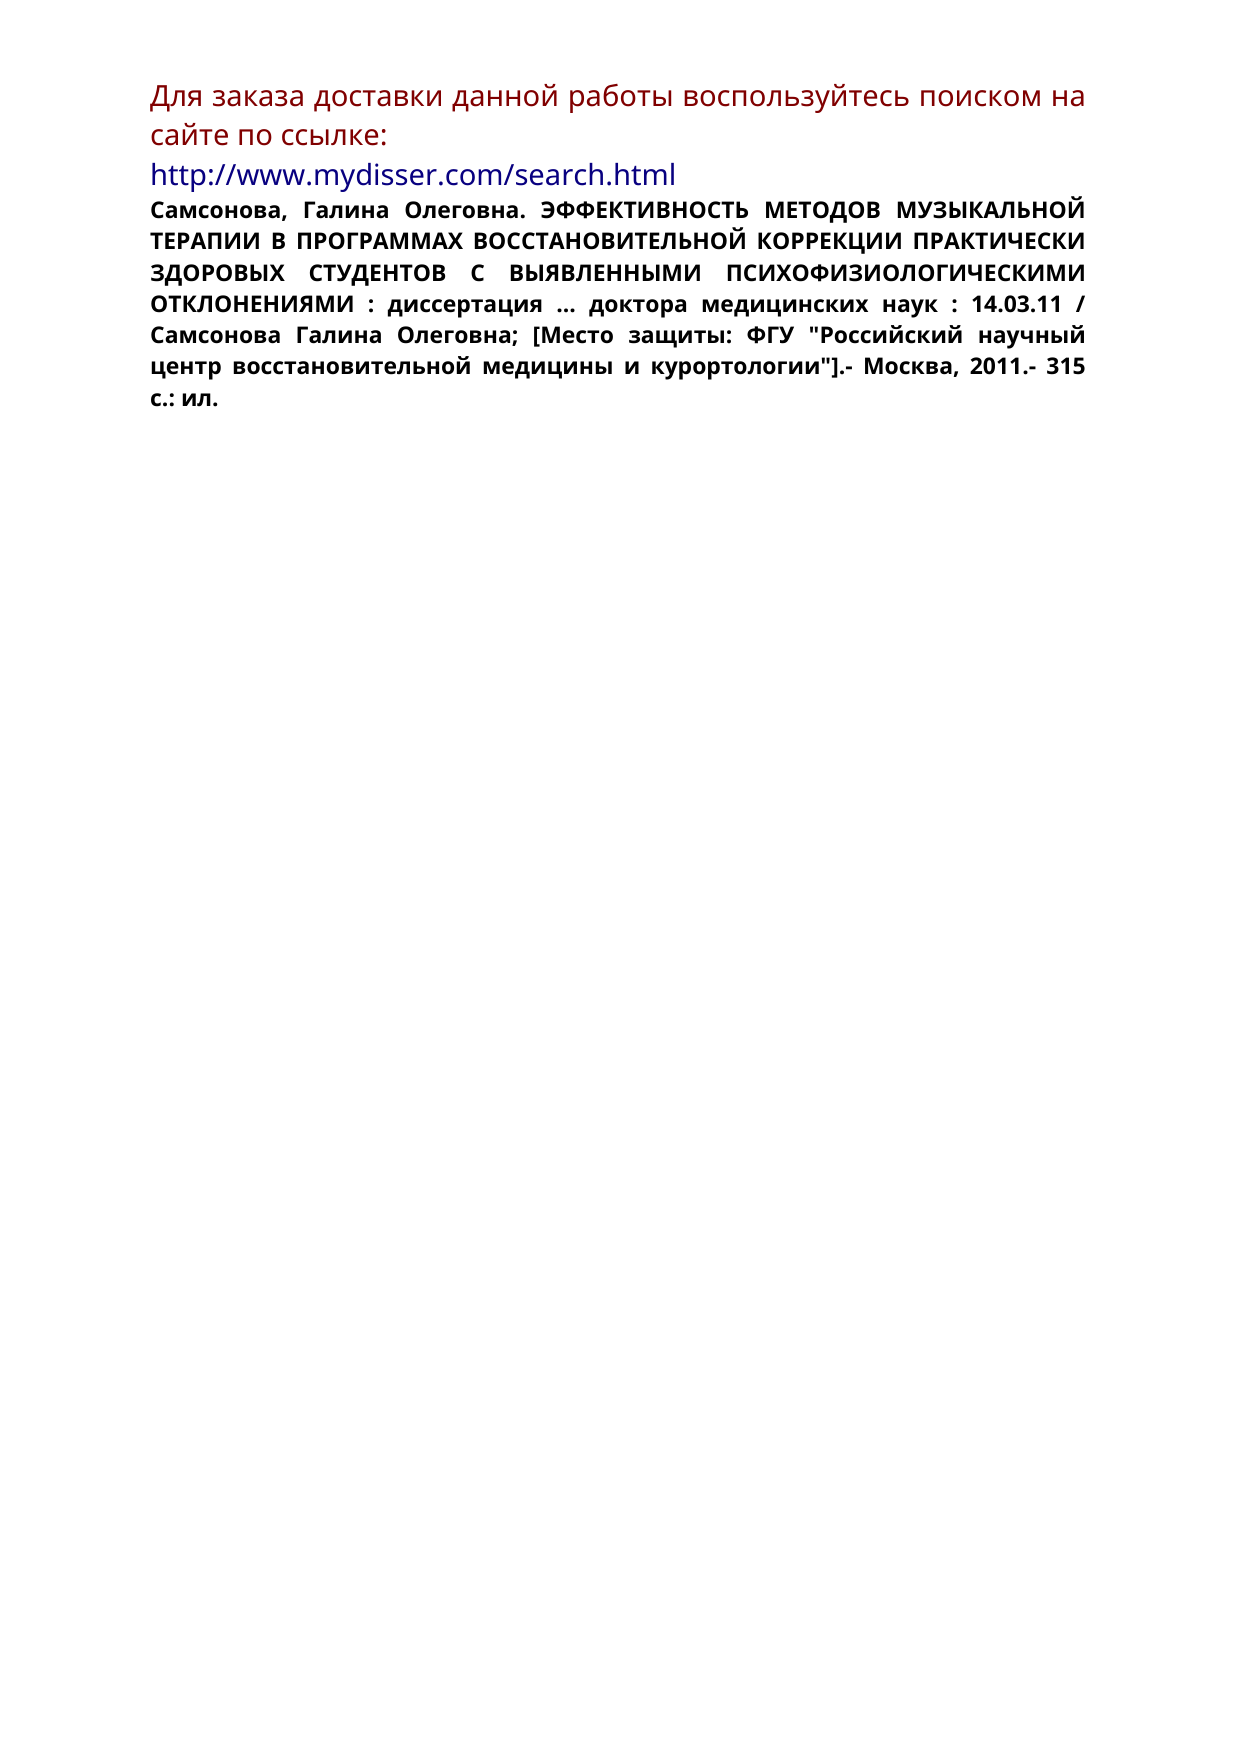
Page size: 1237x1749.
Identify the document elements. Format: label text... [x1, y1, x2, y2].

text Самсонова, Галина Олеговна. ЭФФЕКТИВНОСТЬ МЕТОДОВ МУЗЫКАЛЬНОЙ ТЕРАПИИ В ПРОГРАММАХ ВОССТАНОВИТЕЛЬНОЙ КОРРЕКЦИИ ПРАКТИЧЕСКИ ЗДОРОВЫХ СТУДЕНТОВ С ВЫЯВЛЕННЫМИ ПСИХОФИЗИОЛОГИЧЕСКИМИ ОТКЛОНЕНИЯМИ : диссертация ... доктора медицинских наук : 14.03.11 / Самсонова Галина Олеговна; [Место защиты: ФГУ "Российский научный центр восстановительной медицины и курортологии"].- Москва, 2011.- 315 с.: ил. [150, 194, 1086, 413]
